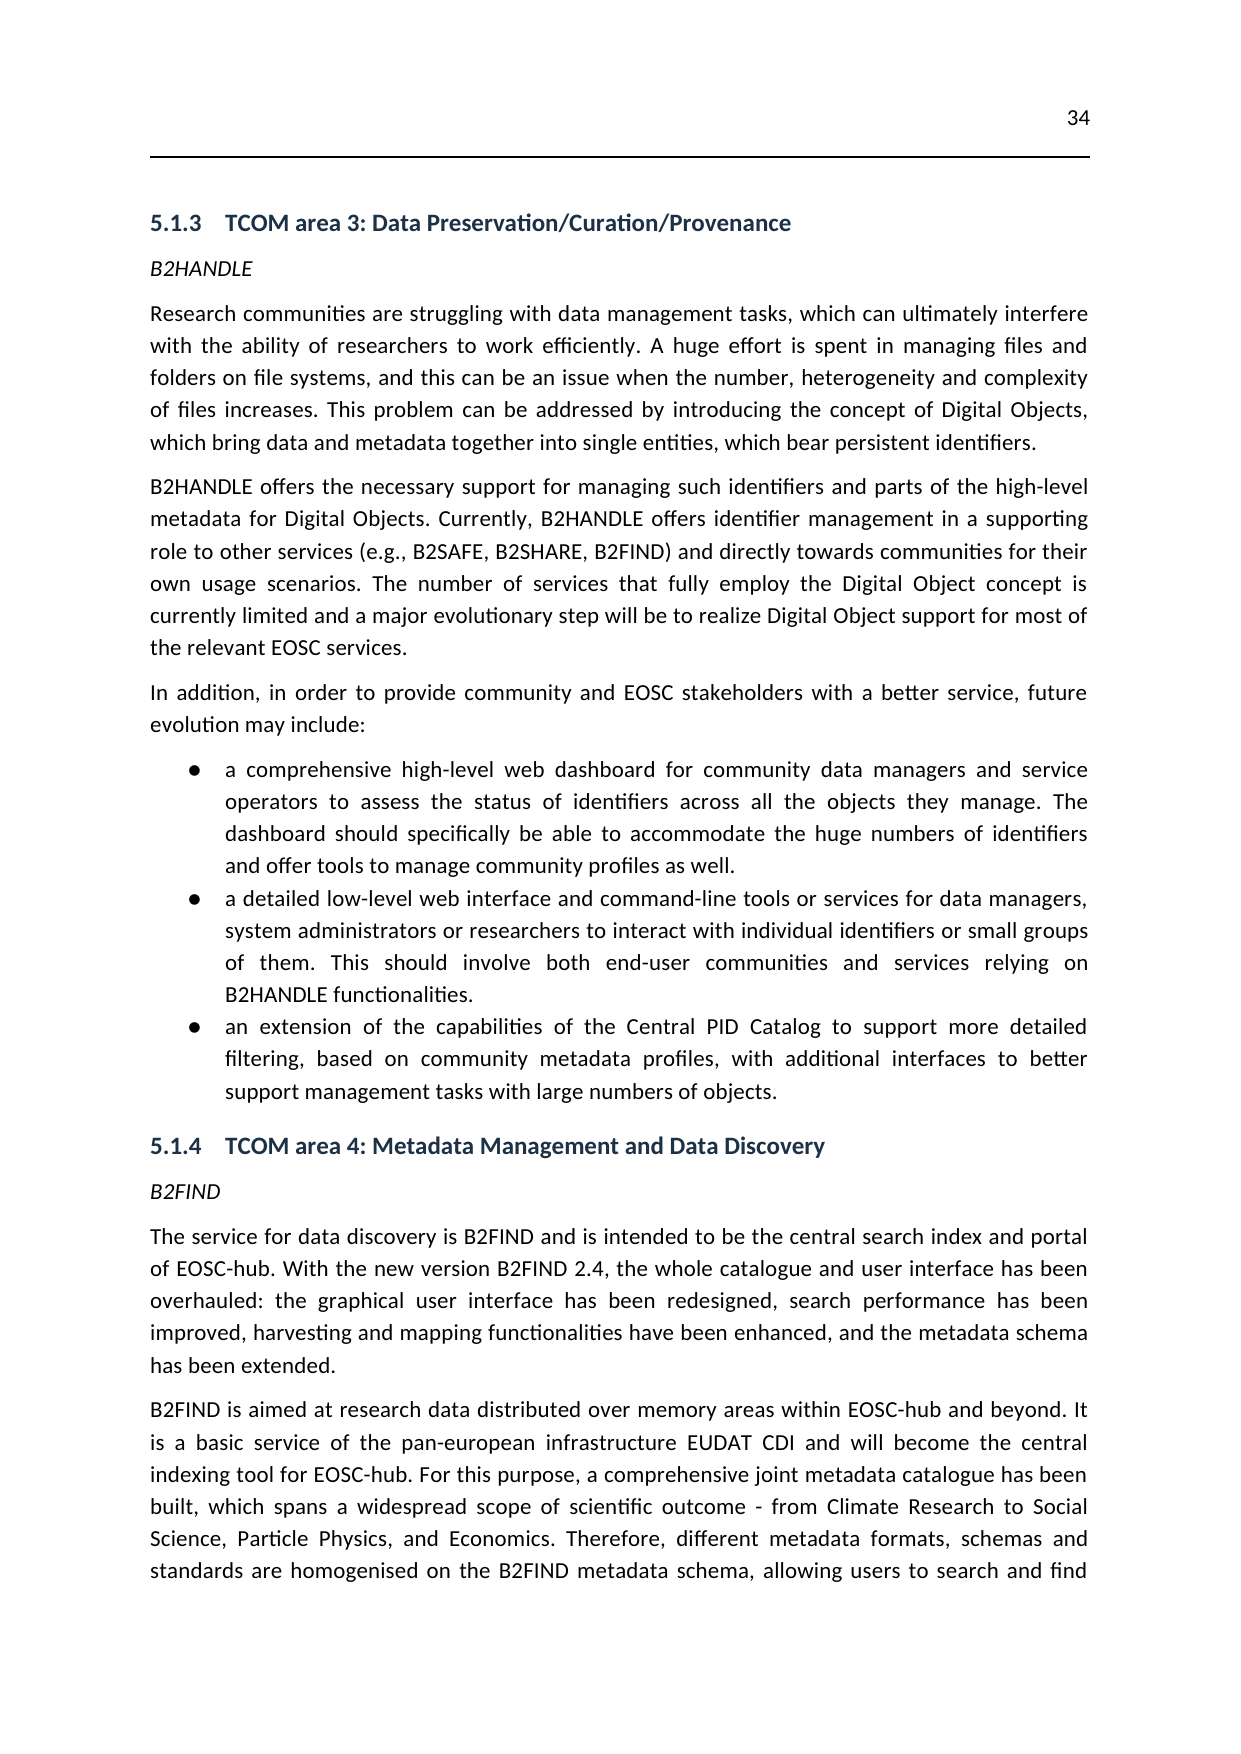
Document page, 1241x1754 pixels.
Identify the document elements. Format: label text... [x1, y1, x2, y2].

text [150, 1395, 1090, 1584]
text The service for data discovery is B2FIND and is intended to be the central search index and portal of EOSC-hub. With the new version B2FIND 2.4, the whole catalogue and user interface has been overhauled: the graphical user interface has been redesigned, search performance has been improved, harvesting and mapping functionalities have been enhanced, and the metadata schema has been extended. [150, 1222, 1090, 1379]
list a comprehensive high-level web dashboard for community data managers and service operators to assess the status of identifiers across all the objects they manage. The dashboard should specifically be able to accommodate the huge numbers of identifiers and offer tools to manage community profiles as well. [187, 755, 1090, 879]
list a detailed low-level web interface and command-line tools or services for data managers, system administrators or researchers to interact with individual identifiers or small groups of them. This should involve both end-user communities and services relying on B2HANDLE functionalities. [187, 884, 1090, 1008]
list an extension of the capabilities of the Central PID Catalog to support more detailed filtering, based on community metadata profiles, with additional interfaces to better support management tasks with large numbers of objects. [187, 1012, 1090, 1105]
text B2HANDLE [150, 254, 1090, 282]
text Research communities are struggling with data management tasks, which can ultimately interfere with the ability of researchers to work efficiently. A huge effort is spent in managing files and folders on file systems, and this can be an issue when the number, heterogeneity and complexity of files increases. This problem can be addressed by introducing the concept of Digital Objects, which bring data and metadata together into single entities, which bear persistent identifiers. [150, 299, 1090, 456]
subtitle TCOM area 4: Metadata Management and Data Discovery [150, 1130, 1090, 1160]
text B2HANDLE offers the necessary support for managing such identifiers and parts of the high-level metadata for Digital Objects. Currently, B2HANDLE offers identifier management in a supporting role to other services (e.g., B2SAFE, B2SHARE, B2FIND) and directly towards communities for their own usage scenarios. The number of services that fully employ the Digital Object concept is currently limited and a major evolutionary step will be to realize Digital Object support for most of the relevant EOSC services. [150, 472, 1090, 661]
text In addition, in order to provide community and EOSC stakeholders with a better service, future evolution may include: [150, 678, 1090, 738]
subtitle TCOM area 3: Data Preservation/Curation/Provenance [150, 207, 1090, 237]
text B2FIND [150, 1177, 1090, 1205]
